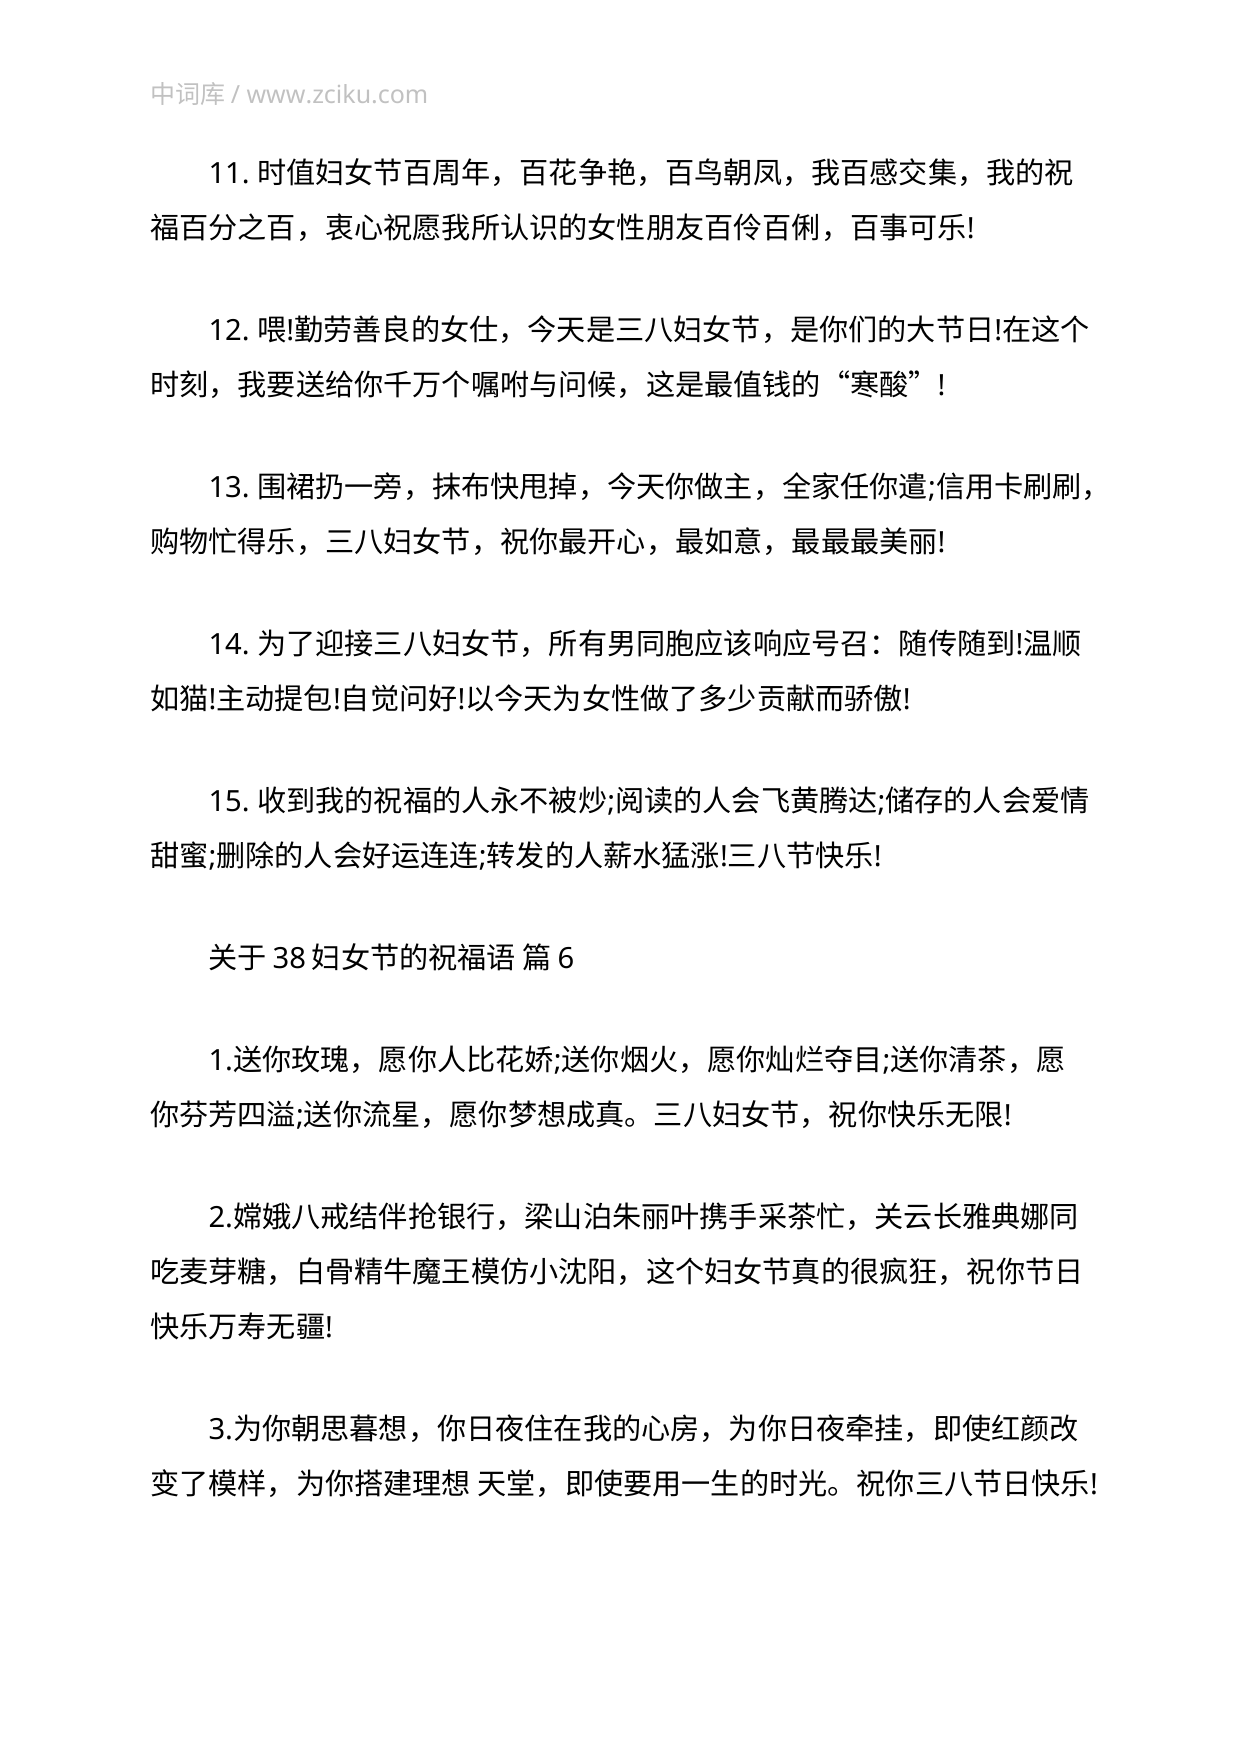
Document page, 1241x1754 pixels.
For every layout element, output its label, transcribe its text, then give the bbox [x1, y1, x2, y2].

text 12. 喂!勤劳善良的女仕，今天是三八妇女节，是你们的大节日!在这个时刻，我要送给你千万个嘱咐与问候，这是最值钱的“寒酸”! [150, 307, 1090, 404]
text 11. 时值妇女节百周年，百花争艳，百鸟朝凤，我百感交集，我的祝福百分之百，衷心祝愿我所认识的女性朋友百伶百俐，百事可乐! [150, 150, 1090, 247]
text 3.为你朝思暮想，你日夜住在我的心房，为你日夜牵挂，即使红颜改变了模样，为你搭建理想 天堂，即使要用一生的时光。祝你三八节日快乐! [150, 1406, 1090, 1503]
text 2.嫦娥八戒结伴抢银行，梁山泊朱丽叶携手采茶忙，关云长雅典娜同吃麦芽糖，白骨精牛魔王模仿小沈阳，这个妇女节真的很疯狂，祝你节日快乐万寿无疆! [150, 1194, 1090, 1346]
text 1.送你玫瑰，愿你人比花娇;送你烟火，愿你灿烂夺目;送你清茶，愿你芬芳四溢;送你流星，愿你梦想成真。三八妇女节，祝你快乐无限! [150, 1037, 1090, 1134]
text 关于38妇女节的祝福语 篇6 [150, 935, 1090, 977]
text 15. 收到我的祝福的人永不被炒;阅读的人会飞黄腾达;储存的人会爱情甜蜜;删除的人会好运连连;转发的人薪水猛涨!三八节快乐! [150, 778, 1090, 875]
text 14. 为了迎接三八妇女节，所有男同胞应该响应号召：随传随到!温顺如猫!主动提包!自觉问好!以今天为女性做了多少贡献而骄傲! [150, 621, 1090, 718]
text 13. 围裙扔一旁，抹布快甩掉，今天你做主，全家任你遣;信用卡刷刷，购物忙得乐，三八妇女节，祝你最开心，最如意，最最最美丽! [150, 464, 1090, 561]
